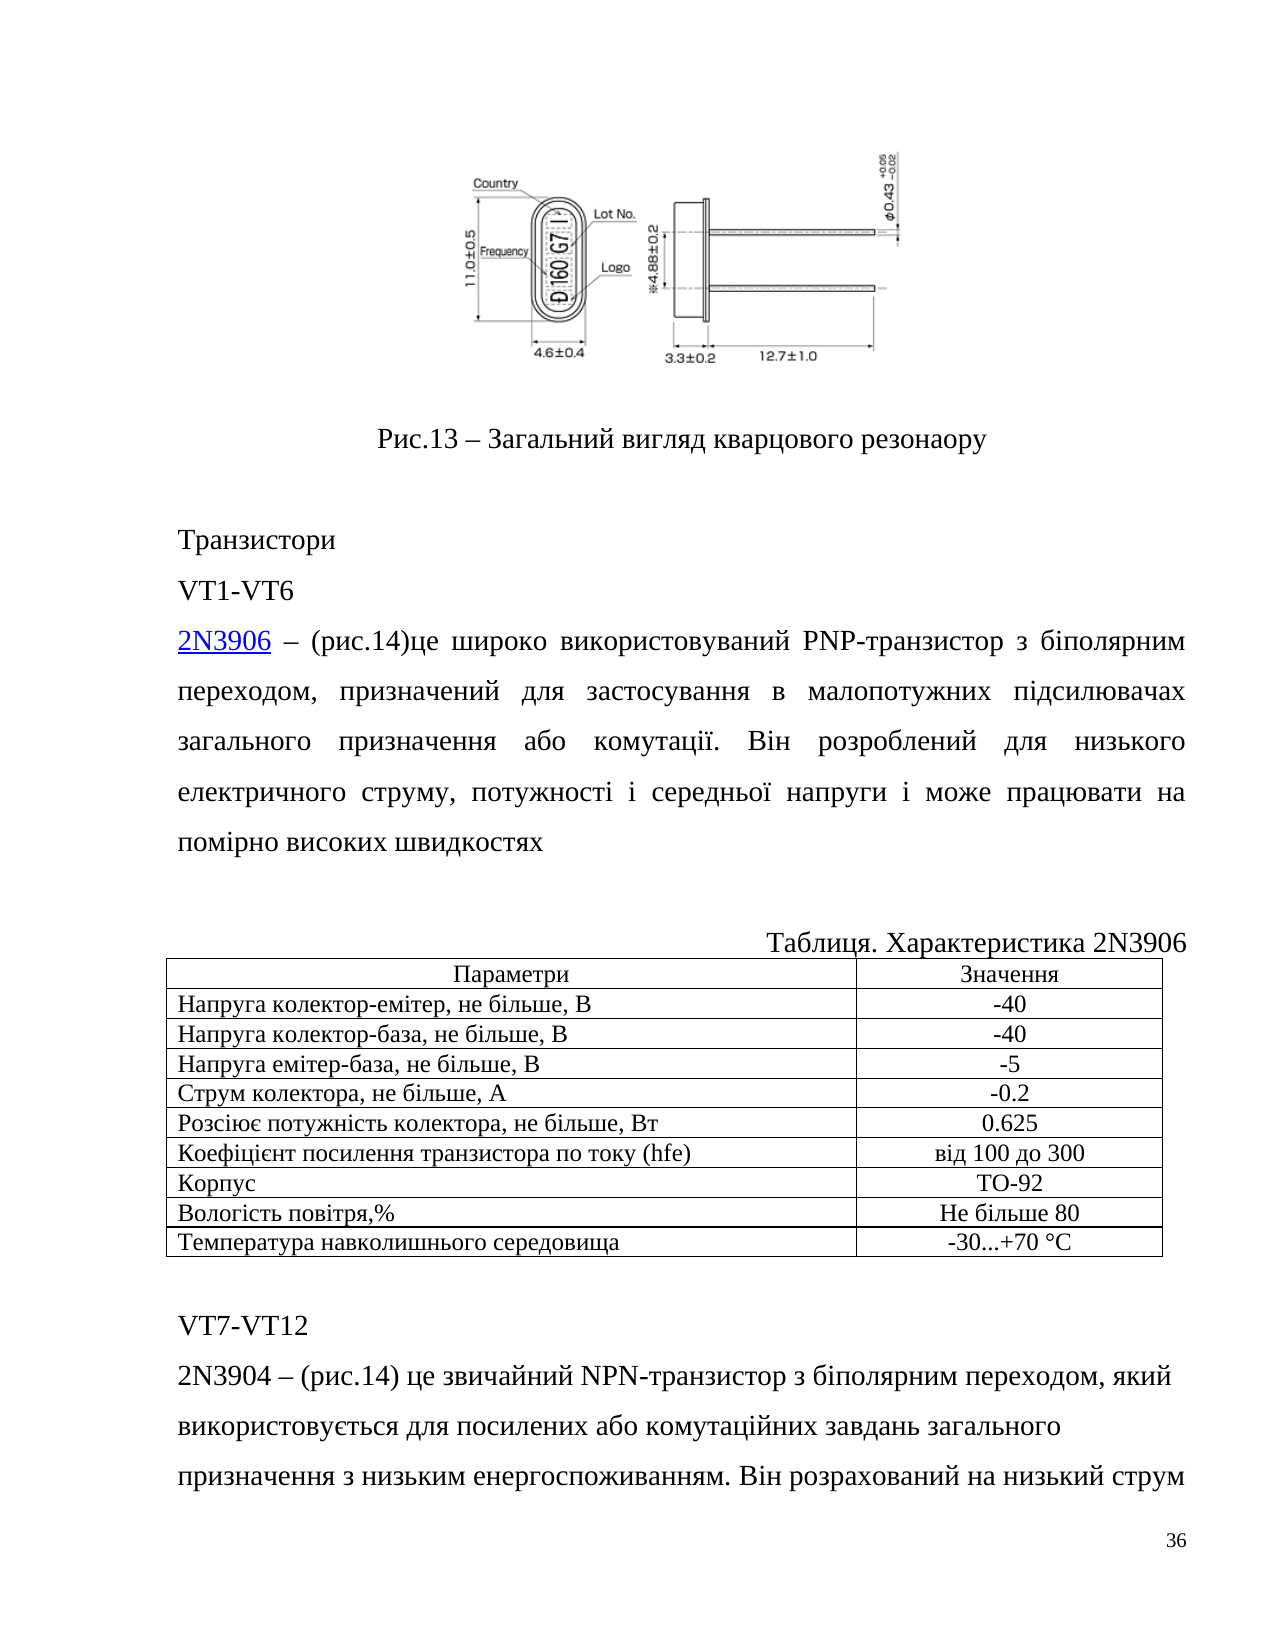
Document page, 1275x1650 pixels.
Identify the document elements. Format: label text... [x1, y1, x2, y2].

table_cell 0.625 [857, 1108, 1162, 1137]
text Рис.13 – Загальний вигляд кварцового резонаору [177, 422, 1186, 455]
table_cell -40 [857, 1019, 1162, 1048]
picture [432, 118, 931, 408]
table_cell TO-92 [857, 1168, 1162, 1197]
table_cell Коефіцієнт посилення транзистора по току (hfe) [167, 1138, 856, 1167]
table_cell Струм колектора, не більше, А [167, 1079, 856, 1107]
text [177, 1358, 1186, 1492]
table_cell Напруга колектор-база, не більше, В [167, 1019, 856, 1048]
list Таблиця. Характеристика 2N3906 [252, 925, 1186, 958]
table_cell -0.2 [857, 1079, 1162, 1107]
text Транзистори [177, 522, 1186, 556]
table_header Параметри [167, 959, 856, 988]
table_header Значення [857, 959, 1162, 988]
table_cell Вологість повітря,% [167, 1198, 856, 1226]
table_cell -5 [857, 1049, 1162, 1077]
table_cell від 100 до 300 [857, 1138, 1162, 1167]
text VT7-VT12 [177, 1308, 1186, 1341]
table_cell Температура навколишнього середовища [167, 1228, 856, 1256]
table_cell Не більше 80 [857, 1198, 1162, 1226]
table_cell Напруга емітер-база, не більше, В [167, 1049, 856, 1077]
text 2N3906 – (рис.14)це широко використовуваний PNP-транзистор з біполярним переходом, призначений для застосування в малопотужних підсилювачах загального призначення або комутації. Він розроблений для низького електричного струму, потужності і середньої напруги і може працювати на помірно високих швидкостях [177, 623, 1186, 858]
table_cell Розсіює потужність колектора, не більше, Вт [167, 1108, 856, 1137]
table_cell Корпус [167, 1168, 856, 1197]
text VT1-VT6 [177, 573, 1186, 606]
table_cell -30...+70 °C [857, 1228, 1162, 1256]
table_cell Напруга колектор-емітер, не більше, В [167, 989, 856, 1018]
table_cell -40 [857, 989, 1162, 1018]
